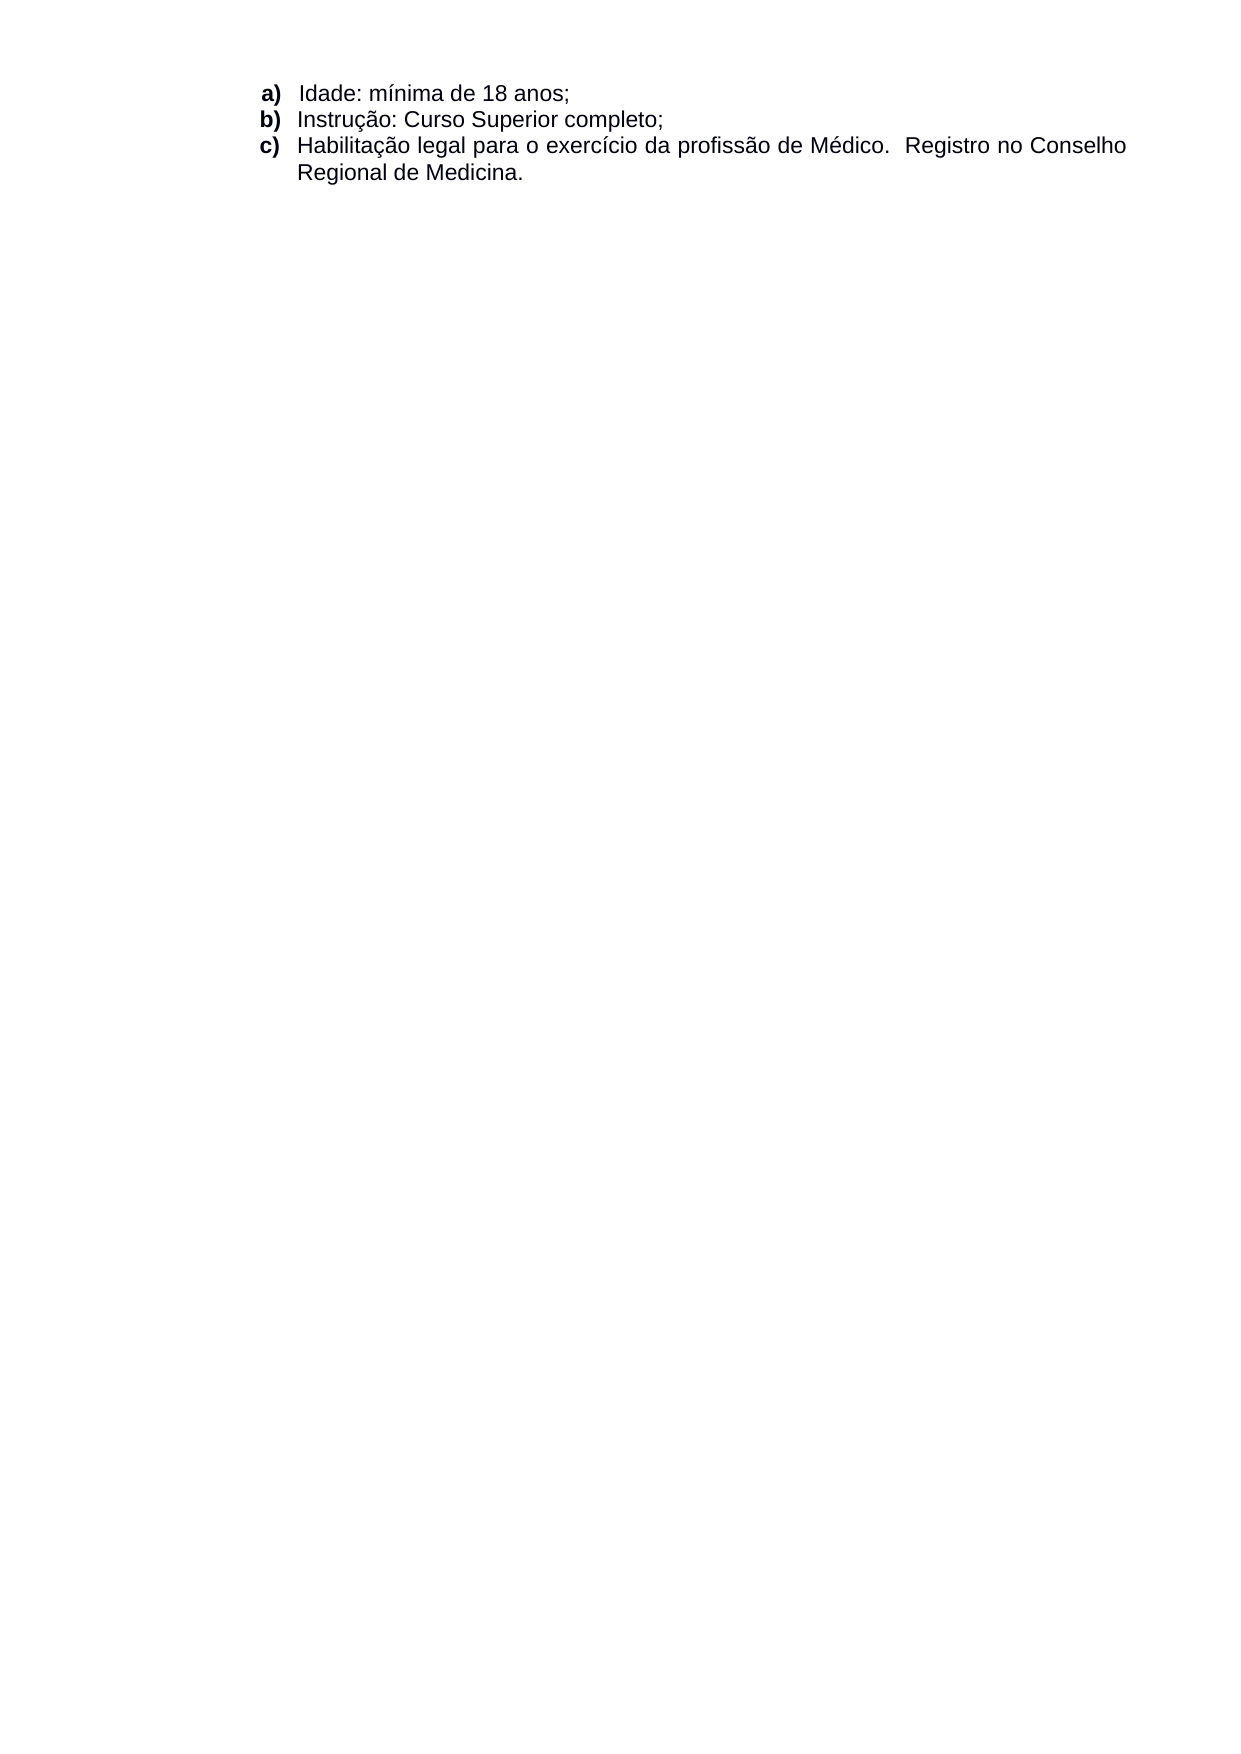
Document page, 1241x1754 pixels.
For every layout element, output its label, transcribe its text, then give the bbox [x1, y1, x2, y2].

list Instrução: Curso Superior completo; [259, 106, 1128, 132]
list Idade: mínima de 18 anos; [261, 80, 1128, 106]
list Habilitação legal para o exercício da profissão de Médico. Registro no Conselho Regional de Medicina. [259, 132, 1128, 185]
